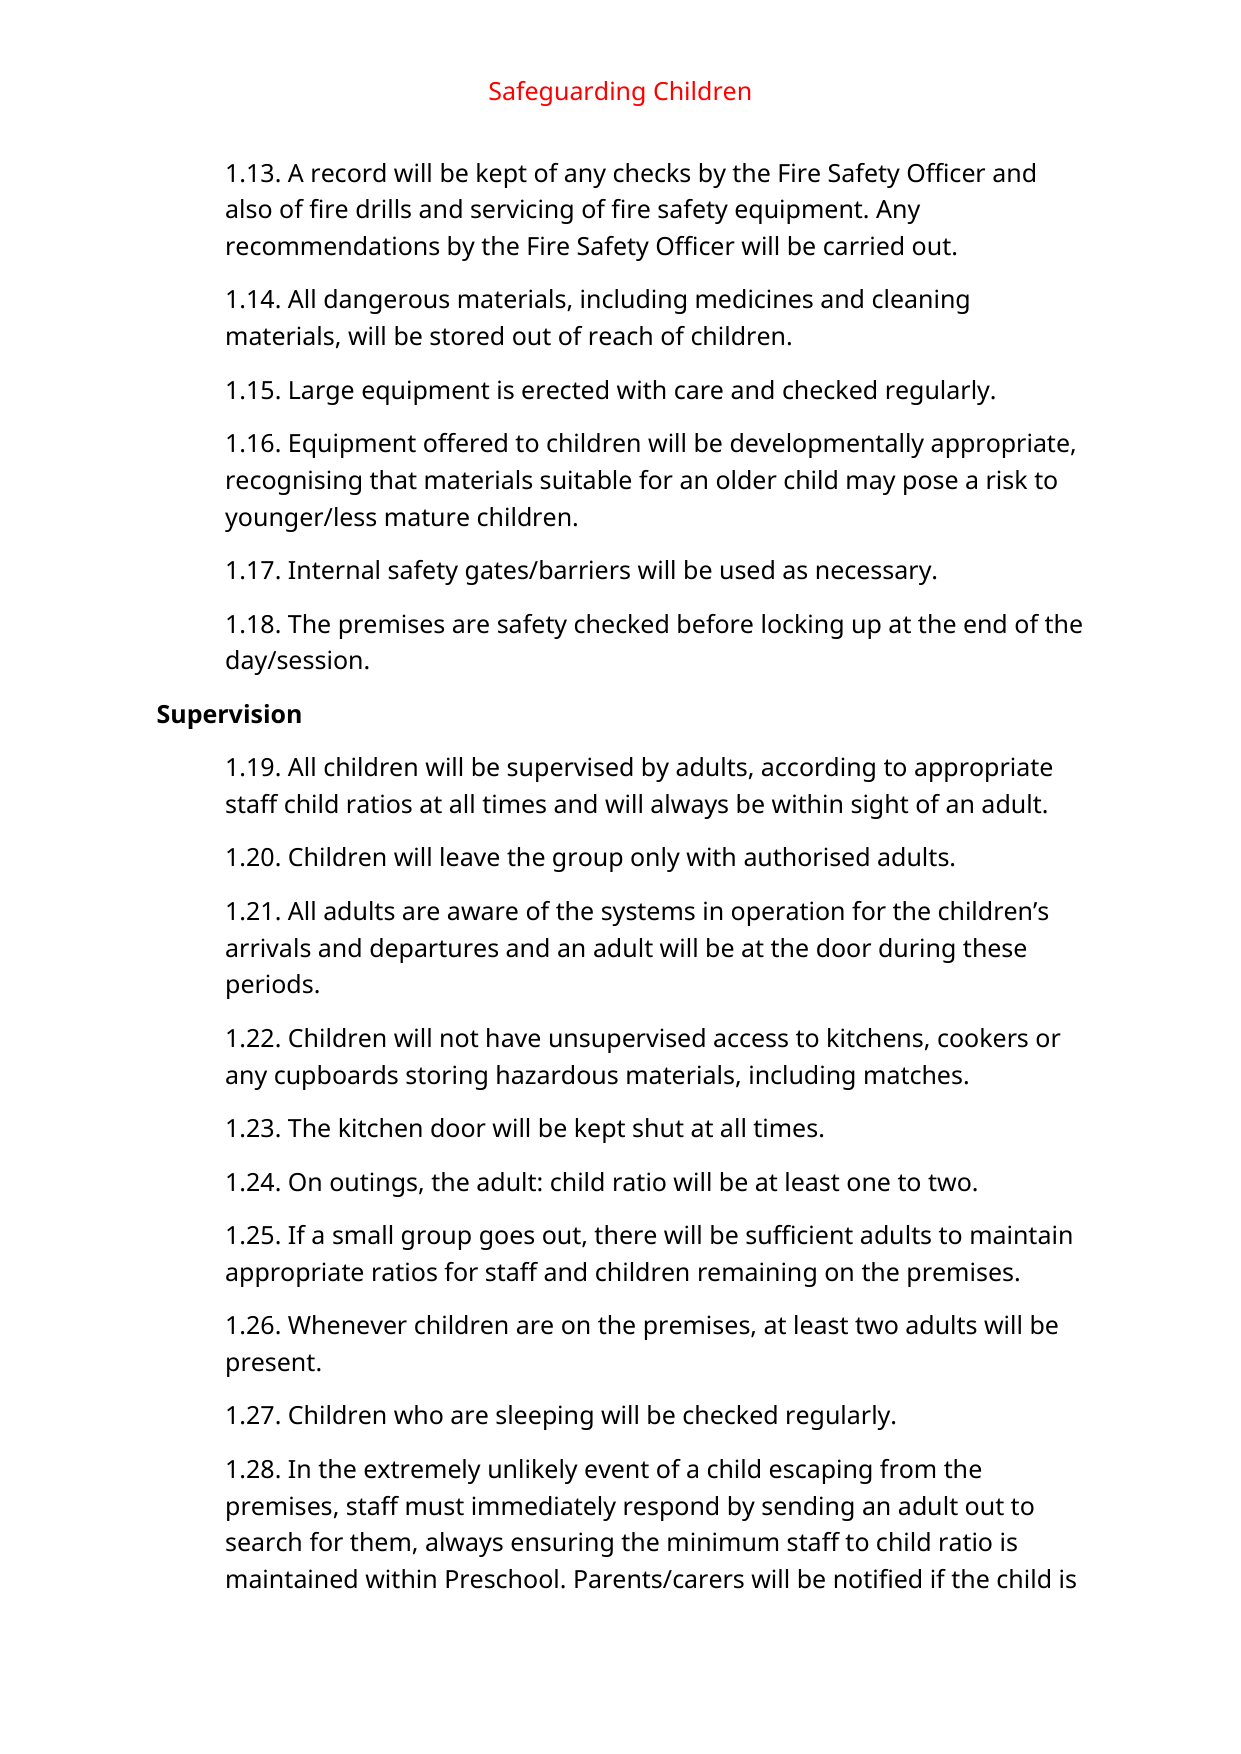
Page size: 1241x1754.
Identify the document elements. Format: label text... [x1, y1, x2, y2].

text Supervision [150, 696, 1090, 731]
text 1.27. Children who are sleeping will be checked regularly. [150, 1398, 1090, 1432]
text 1.25. If a small group goes out, there will be sufficient adults to maintain appropriate ratios for staff and children remaining on the premises. [225, 1218, 1090, 1288]
text 1.21. All adults are aware of the systems in operation for the children’s arrivals and departures and an adult will be at the door during these periods. [225, 893, 1090, 1001]
text 1.16. Equipment offered to children will be developmentally appropriate, recognising that materials suitable for an older child may pose a risk to younger/less mature children. [225, 426, 1090, 533]
text 1.24. On outings, the adult: child ratio will be at least one to two. [150, 1164, 1090, 1198]
text 1.26. Whenever children are on the premises, at least two adults will be present. [225, 1308, 1090, 1379]
text 1.13. A record will be kept of any checks by the Fire Safety Officer and also of fire drills and servicing of fire safety equipment. Any recommendations by the Fire Safety Officer will be carried out. [225, 155, 1090, 263]
text 1.20. Children will leave the group only with authorised adults. [150, 840, 1090, 874]
text 1.17. Internal safety gates/barriers will be used as necessary. [150, 553, 1090, 587]
text 1.15. Large equipment is erected with care and checked regularly. [150, 372, 1090, 406]
text 1.23. The kitchen door will be kept shut at all times. [150, 1111, 1090, 1145]
text 1.22. Children will not have unsupervised access to kitchens, cookers or any cupboards storing hazardous materials, including matches. [225, 1021, 1090, 1091]
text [225, 1451, 1090, 1596]
text 1.18. The premises are safety checked before locking up at the end of the day/session. [225, 606, 1090, 677]
text 1.19. All children will be supervised by adults, according to appropriate staff child ratios at all times and will always be within sight of an adult. [225, 750, 1090, 821]
text 1.14. All dangerous materials, including medicines and cleaning materials, will be stored out of reach of children. [225, 282, 1090, 353]
